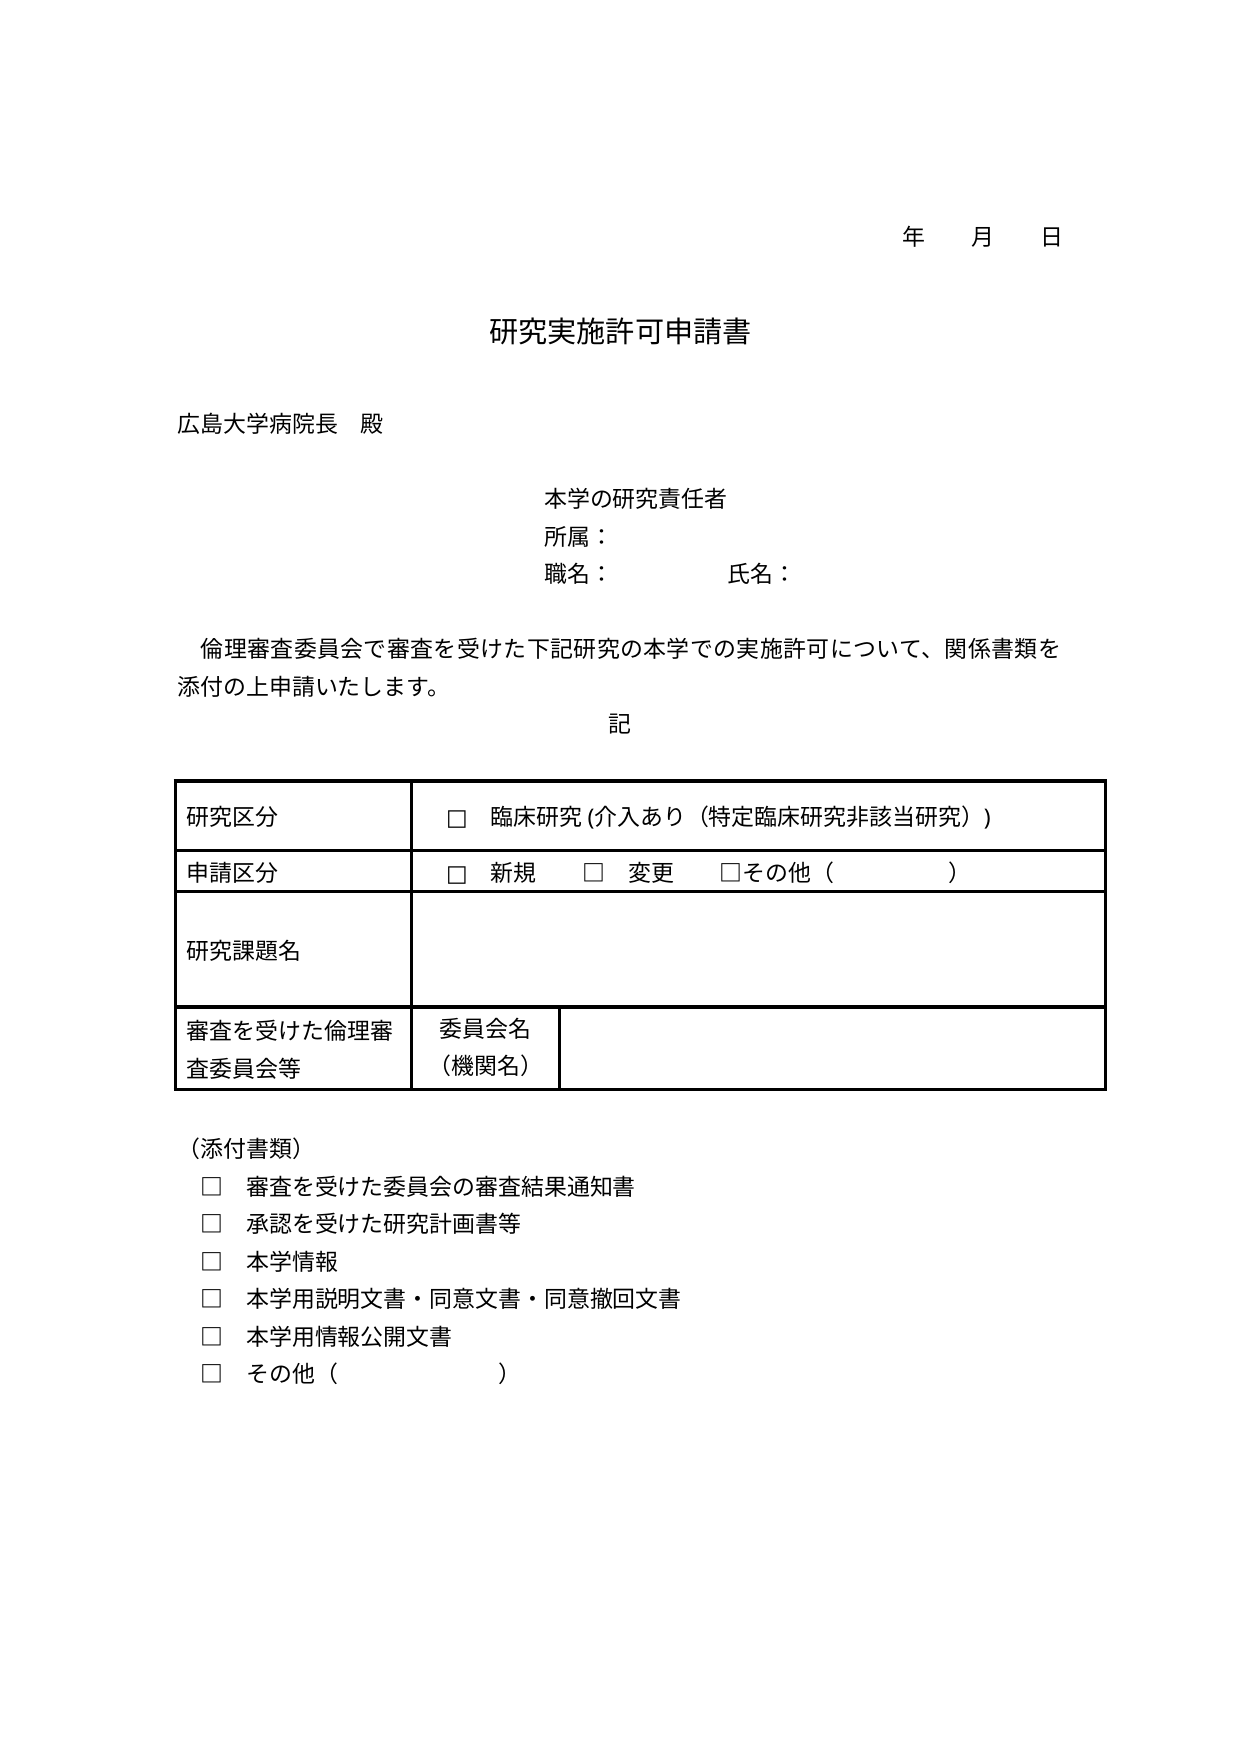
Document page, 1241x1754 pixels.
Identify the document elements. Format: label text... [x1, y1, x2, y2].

table_cell 研究課題名 [177, 893, 410, 1005]
table_cell [413, 893, 1104, 1005]
text 本学用説明文書・同意文書・同意撤回文書 [177, 1279, 1063, 1316]
table_cell [561, 1009, 1104, 1088]
text （添付書類） [177, 1129, 1063, 1166]
text 審査を受けた委員会の審査結果通知書 [177, 1166, 1063, 1204]
text 承認を受けた研究計画書等 [177, 1204, 1063, 1241]
text 記 [177, 704, 1063, 742]
text 本学情報 [177, 1241, 1063, 1279]
table_cell 審査を受けた倫理審査委員会等 [177, 1009, 410, 1088]
text 所属： [177, 517, 1063, 554]
text 広島大学病院長 殿 [177, 404, 1063, 442]
table_cell 委員会名 （機関名） [413, 1009, 558, 1088]
text 本学の研究責任者 [177, 479, 1063, 517]
table_cell 申請区分 [177, 852, 410, 890]
table_header 研究区分 [177, 783, 410, 849]
text その他（ ） [177, 1354, 1063, 1391]
text 本学用情報公開文書 [177, 1316, 1063, 1354]
table_header 臨床研究 (介入あり（特定臨床研究非該当研究）) [413, 783, 1104, 849]
text 年 月 日 [177, 217, 1063, 254]
text 倫理審査委員会で審査を受けた下記研究の本学での実施許可について、関係書類を添付の上申請いたします。 [177, 629, 1063, 704]
text 職名： 氏名： [177, 554, 1063, 592]
table_cell 新規 変更 その他（ ） [413, 852, 1104, 890]
text 研究実施許可申請書 [177, 292, 1063, 367]
